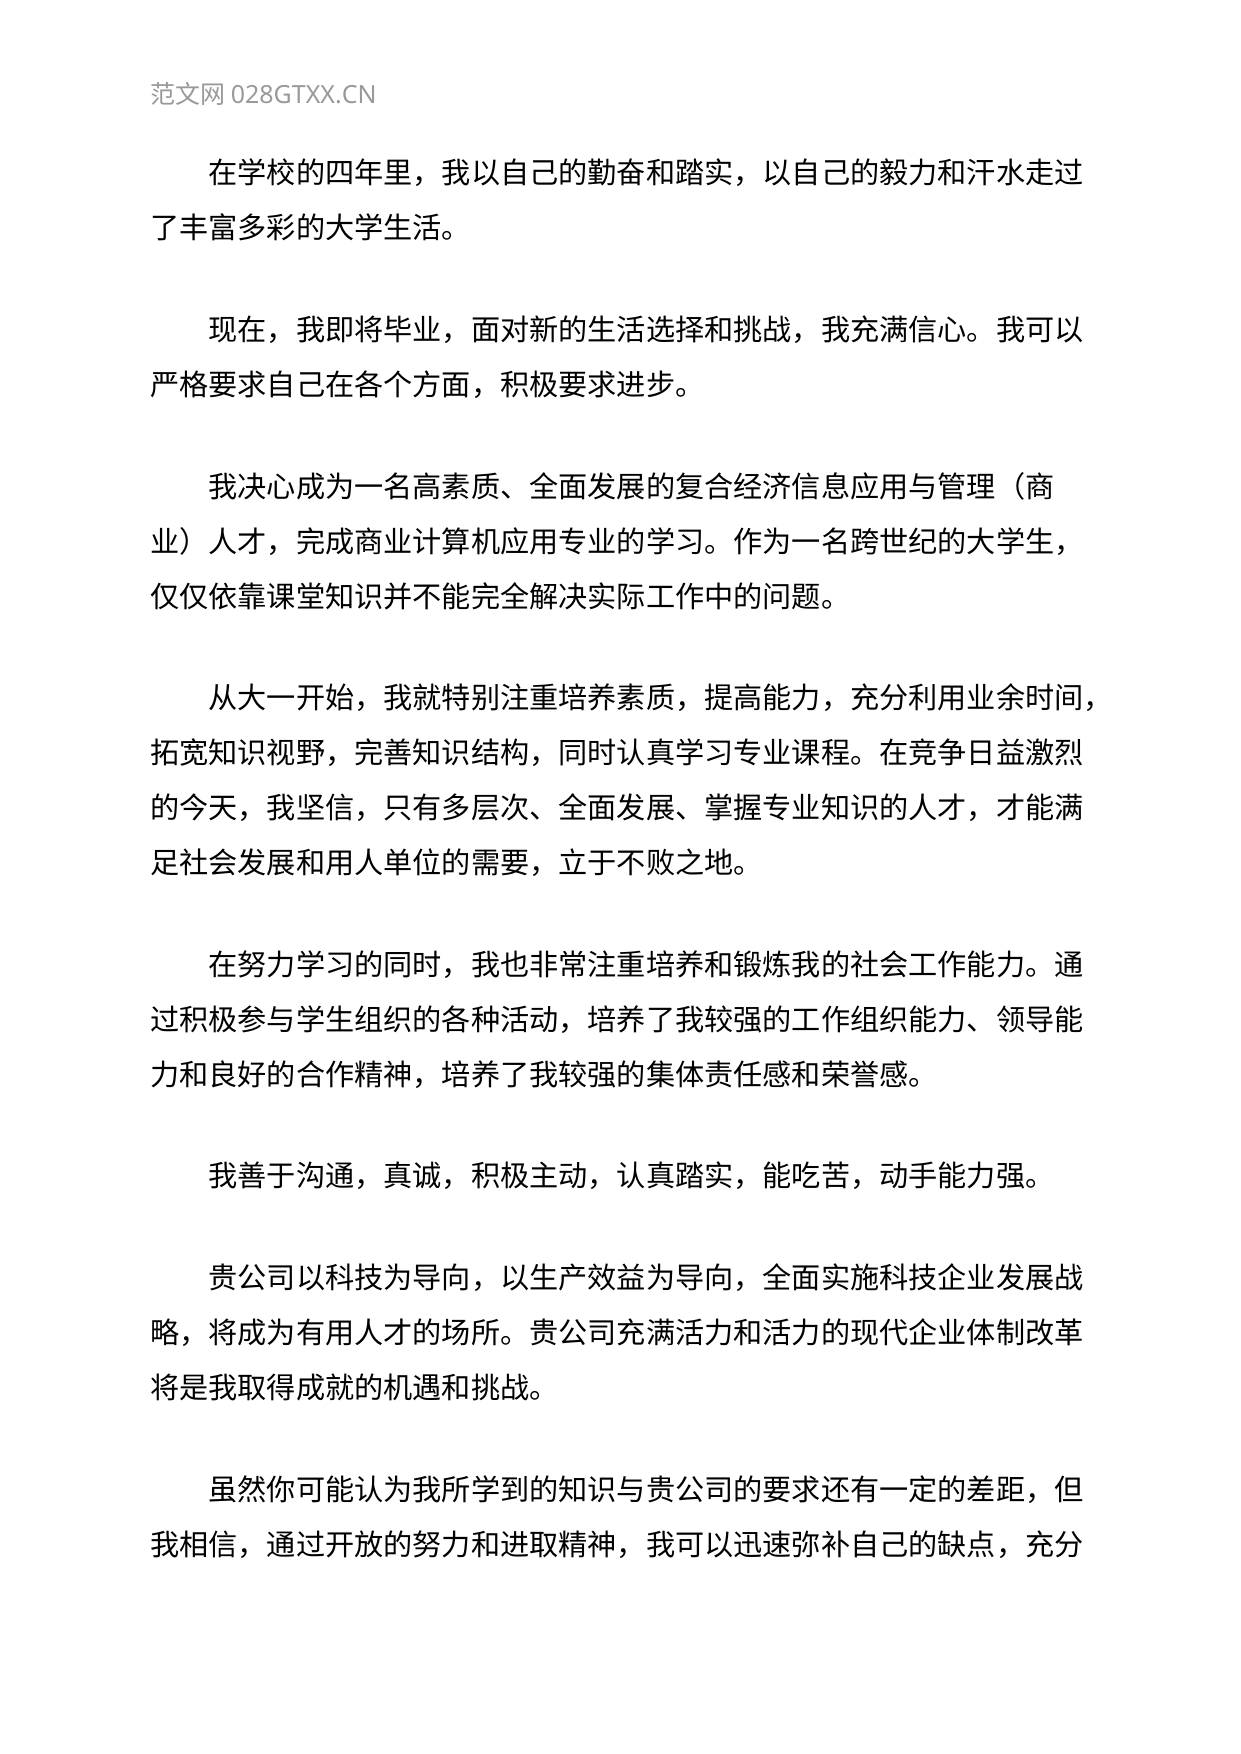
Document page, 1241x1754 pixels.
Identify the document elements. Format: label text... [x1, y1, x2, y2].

text 从大一开始，我就特别注重培养素质，提高能力，充分利用业余时间，拓宽知识视野，完善知识结构，同时认真学习专业课程。在竞争日益激烈的今天，我坚信，只有多层次、全面发展、掌握专业知识的人才，才能满足社会发展和用人单位的需要，立于不败之地。 [150, 675, 1090, 882]
text 现在，我即将毕业，面对新的生活选择和挑战，我充满信心。我可以严格要求自己在各个方面，积极要求进步。 [150, 307, 1090, 404]
text 在学校的四年里，我以自己的勤奋和踏实，以自己的毅力和汗水走过了丰富多彩的大学生活。 [150, 150, 1090, 247]
text 我善于沟通，真诚，积极主动，认真踏实，能吃苦，动手能力强。 [150, 1153, 1090, 1195]
text 贵公司以科技为导向，以生产效益为导向，全面实施科技企业发展战略，将成为有用人才的场所。贵公司充满活力和活力的现代企业体制改革将是我取得成就的机遇和挑战。 [150, 1255, 1090, 1407]
text 在努力学习的同时，我也非常注重培养和锻炼我的社会工作能力。通过积极参与学生组织的各种活动，培养了我较强的工作组织能力、领导能力和良好的合作精神，培养了我较强的集体责任感和荣誉感。 [150, 941, 1090, 1093]
text 我决心成为一名高素质、全面发展的复合经济信息应用与管理（商业）人才，完成商业计算机应用专业的学习。作为一名跨世纪的大学生，仅仅依靠课堂知识并不能完全解决实际工作中的问题。 [150, 463, 1090, 615]
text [150, 1466, 1090, 1563]
